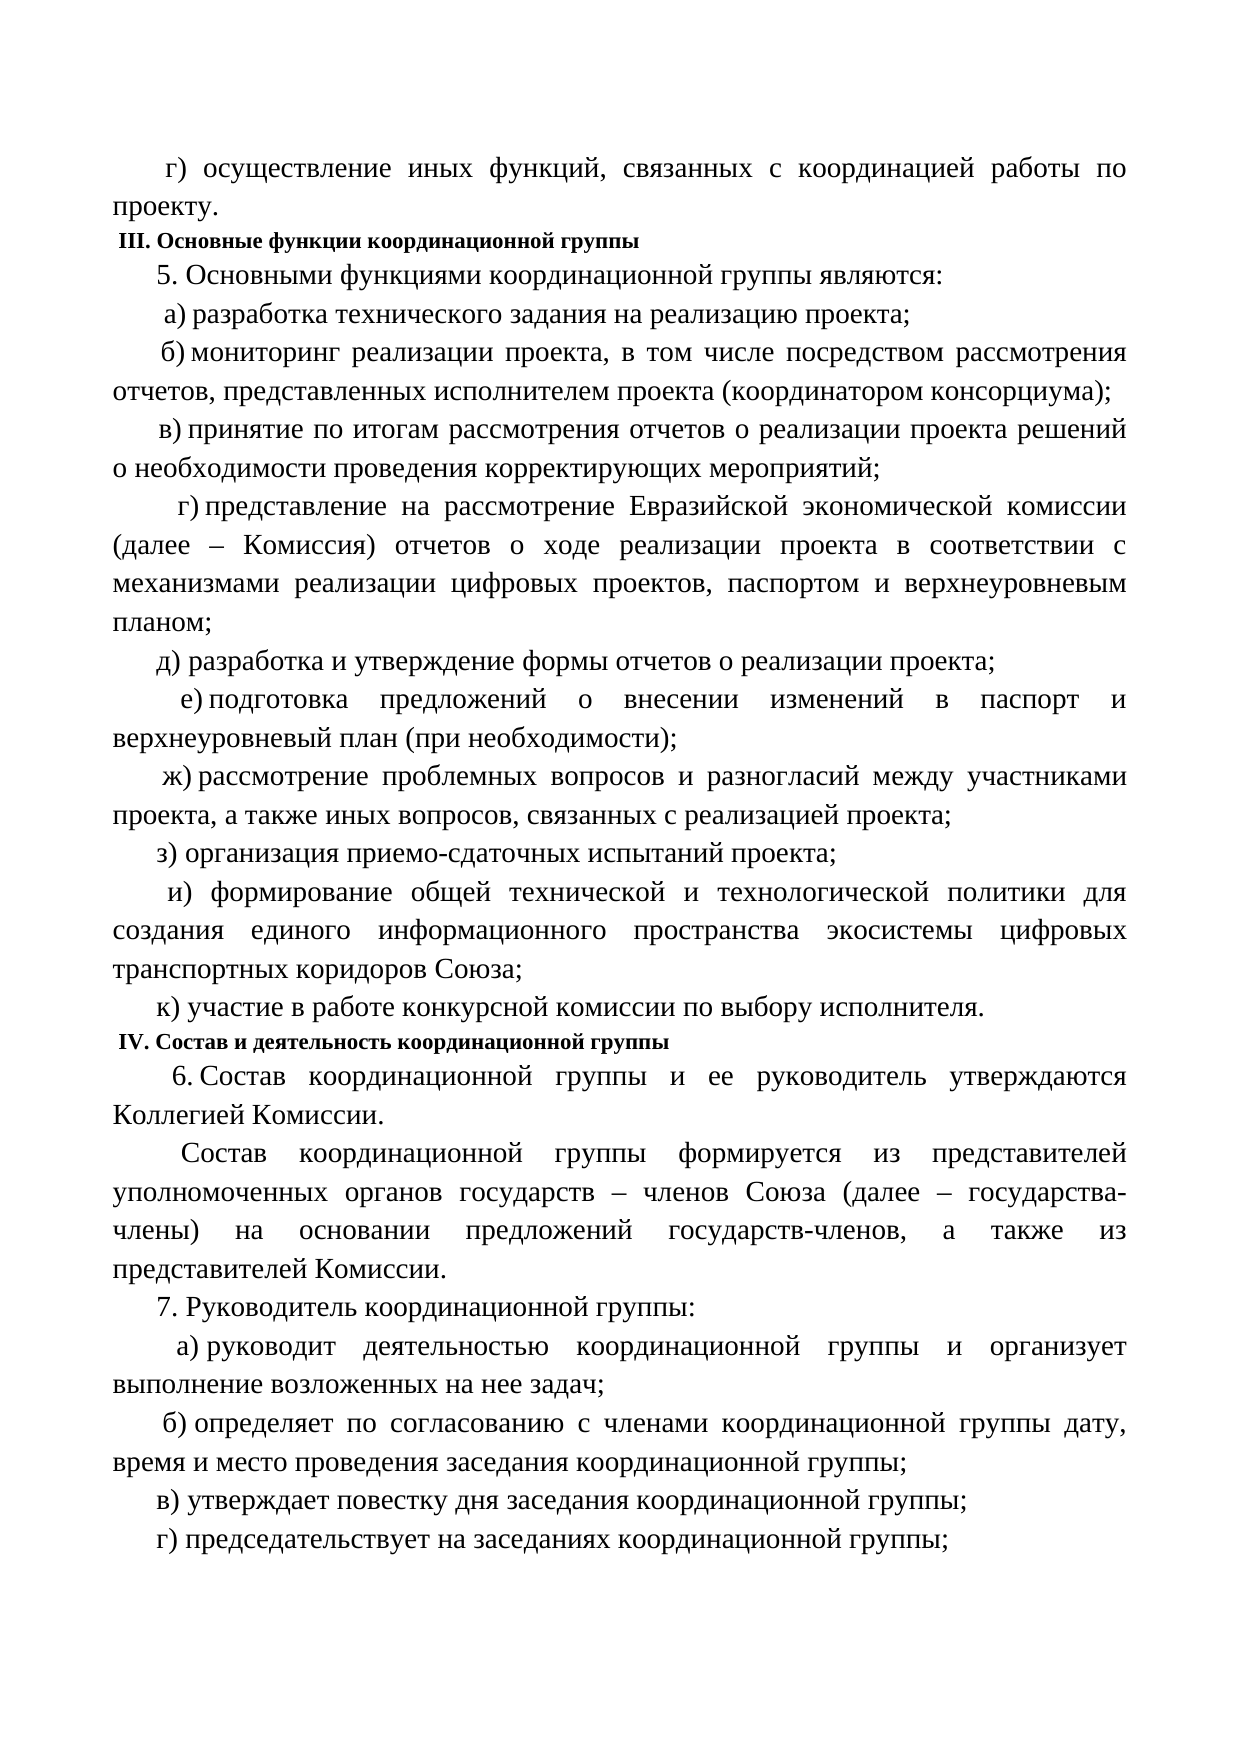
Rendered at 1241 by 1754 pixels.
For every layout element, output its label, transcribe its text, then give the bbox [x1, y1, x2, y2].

text е) подготовка предложений о внесении изменений в паспорт и верхнеуровневый план (при необходимости); [112, 681, 1128, 753]
text б) определяет по согласованию с членами координационной группы дату, время и место проведения заседания координационной группы; [112, 1405, 1128, 1477]
text 6. Состав координационной группы и ее руководитель утверждаются Коллегией Комиссии. [112, 1058, 1128, 1130]
text к) участие в работе конкурсной комиссии по выбору исполнителя. [112, 989, 1128, 1023]
text в) утверждает повестку дня заседания координационной группы; [112, 1482, 1128, 1516]
text ж) рассмотрение проблемных вопросов и разногласий между участниками проекта, а также иных вопросов, связанных с реализацией проекта; [112, 758, 1128, 830]
text 7. Руководитель координационной группы: [112, 1289, 1128, 1323]
text з) организация приемо-сдаточных испытаний проекта; [112, 835, 1128, 869]
text и) формирование общей технической и технологической политики для создания единого информационного пространства экосистемы цифровых транспортных коридоров Союза; [112, 874, 1128, 984]
text д) разработка и утверждение формы отчетов о реализации проекта; [112, 643, 1128, 676]
text III. Основные функции координационной группы [112, 227, 1128, 253]
text 5. Основными функциями координационной группы являются: [112, 257, 1128, 291]
text а) разработка технического задания на реализацию проекта; [112, 296, 1128, 329]
text б) мониторинг реализации проекта, в том числе посредством рассмотрения отчетов, представленных исполнителем проекта (координатором консорциума); [112, 334, 1128, 406]
text г) представление на рассмотрение Евразийской экономической комиссии (далее – Комиссия) отчетов о ходе реализации проекта в соответствии с механизмами реализации цифровых проектов, паспортом и верхнеуровневым планом; [112, 488, 1128, 638]
text в) принятие по итогам рассмотрения отчетов о реализации проекта решений о необходимости проведения корректирующих мероприятий; [112, 411, 1128, 483]
text г) осуществление иных функций, связанных с координацией работы по проекту. [112, 150, 1128, 222]
text г) председательствует на заседаниях координационной группы; [112, 1521, 1128, 1554]
text а) руководит деятельностью координационной группы и организует выполнение возложенных на нее задач; [112, 1328, 1128, 1400]
text IV. Состав и деятельность координационной группы [112, 1028, 1128, 1054]
text Состав координационной группы формируется из представителей уполномоченных органов государств – членов Союза (далее – государства-члены) на основании предложений государств-членов, а также из представителей Комиссии. [112, 1135, 1128, 1284]
